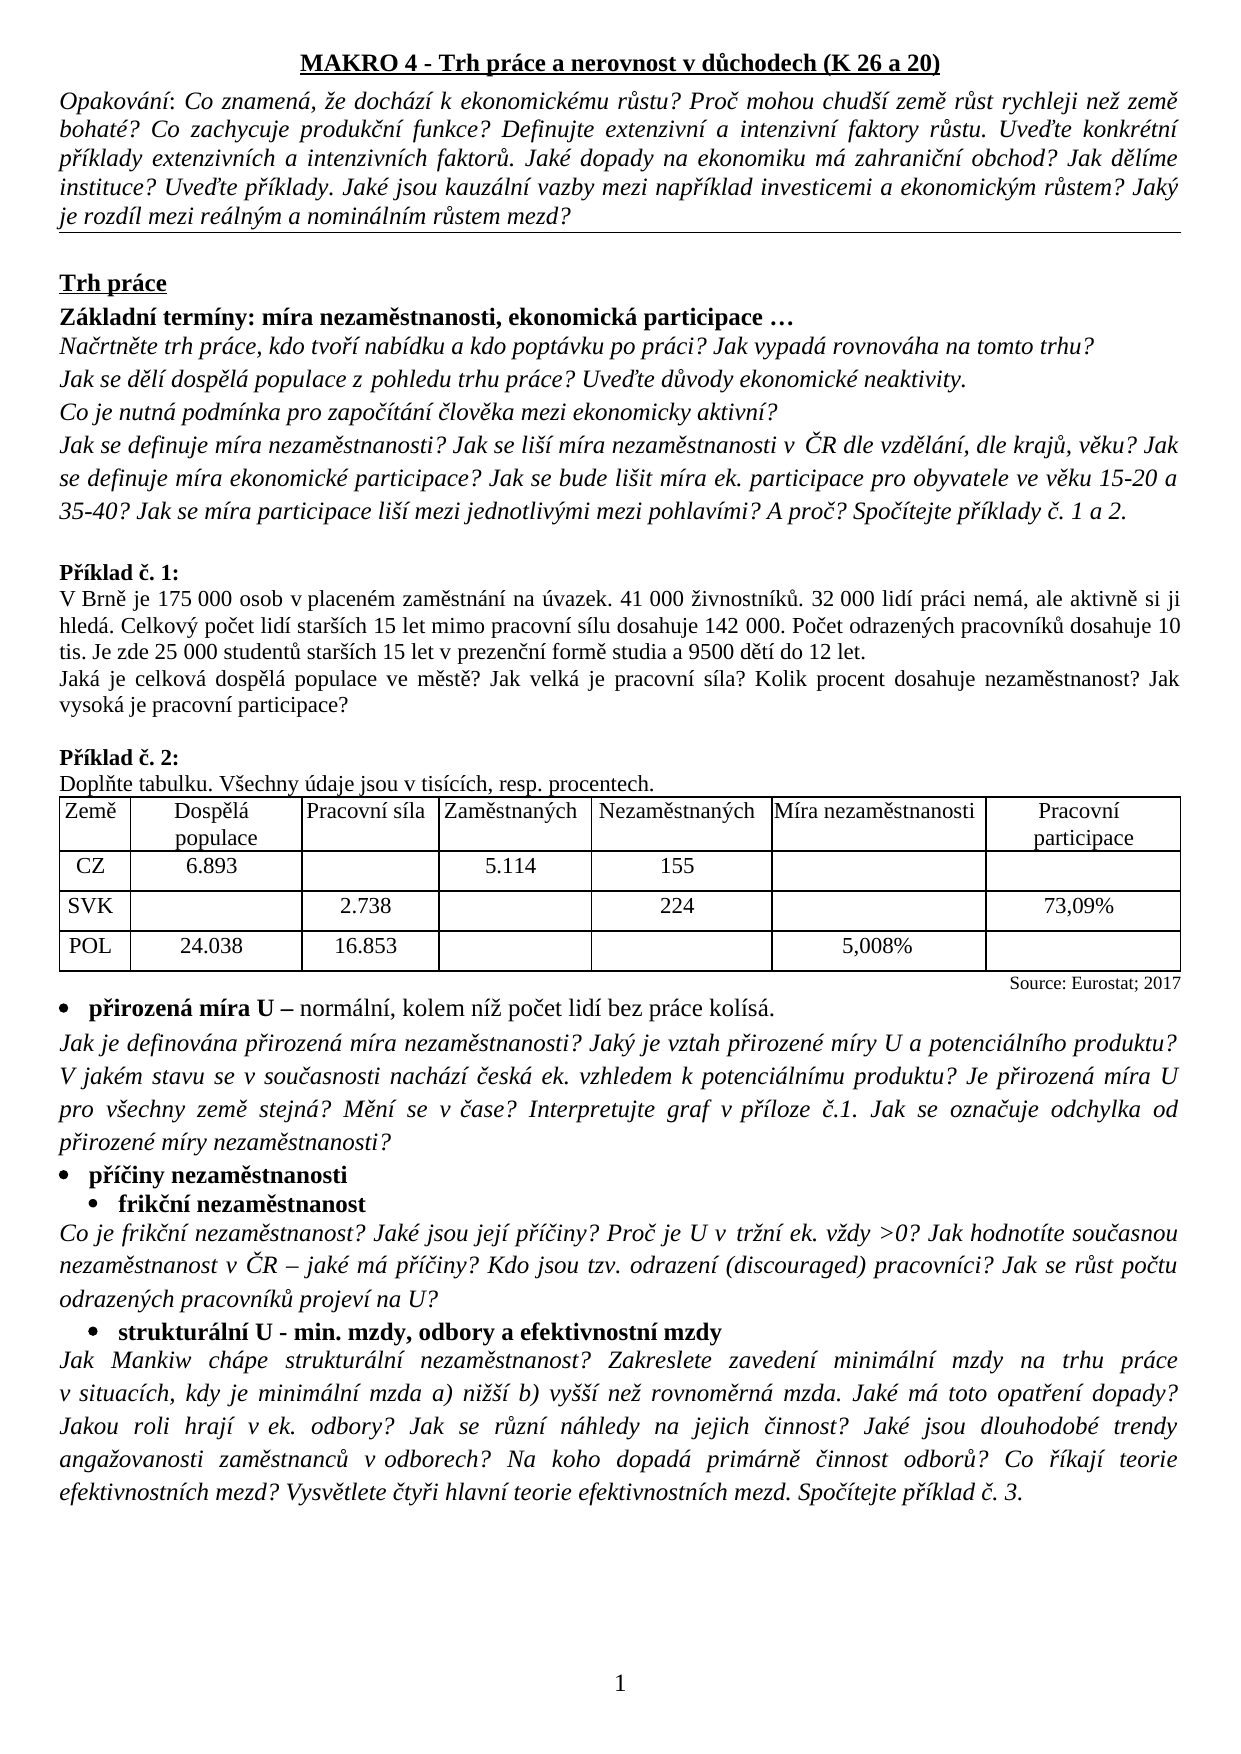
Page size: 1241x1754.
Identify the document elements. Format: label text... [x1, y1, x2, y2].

table_cell [773, 892, 985, 930]
list Jak je definována přirozená míra nezaměstnanosti? Jaký je vztah přirozené míry U a potenciálního produktu? V jakém stavu se v současnosti nachází česká ek. vzhledem k potenciálnímu produktu? Je přirozená míra U pro všechny země stejná? Mění se v čase? Interpretujte graf v příloze č.1. Jak se označuje odchylka od přirozené míry nezaměstnanosti? [59, 1028, 1181, 1156]
table_cell 224 [592, 892, 771, 930]
table_cell 155 [592, 852, 771, 890]
text Jak se definuje míra nezaměstnanosti? Jak se liší míra nezaměstnanosti v ČR dle vzdělání, dle krajů, věku? Jak se definuje míra ekonomické participace? Jak se bude lišit míra ek. participace pro obyvatele ve věku 15-20 a 35-40? Jak se míra participace liší mezi jednotlivými mezi pohlavími? A proč? Spočítejte příklady č. 1 a 2. [59, 430, 1181, 525]
text Příklad č. 1: [59, 559, 1181, 586]
text Co je frikční nezaměstnanost? Jaké jsou její příčiny? Proč je U v tržní ek. vždy >0? Jak hodnotíte současnou nezaměstnanost v ČR – jaké má příčiny? Kdo jsou tzv. odrazení (discouraged) pracovníci? Jak se růst počtu odrazených pracovníků projeví na U? [59, 1218, 1181, 1312]
text Základní termíny: míra nezaměstnanosti, ekonomická participace … [59, 302, 1181, 331]
table_cell [987, 932, 1180, 970]
table_cell POL [60, 932, 130, 970]
table_cell [131, 892, 301, 930]
text V Brně je 175 000 osob v placeném zaměstnání na úvazek. 41 000 živnostníků. 32 000 lidí práci nemá, ale aktivně si ji hledá. Celkový počet lidí starších 15 let mimo pracovní sílu dosahuje 142 000. Počet odrazených pracovníků dosahuje 10 tis. Je zde 25 000 studentů starších 15 let v prezenční formě studia a 9500 dětí do 12 let. [59, 586, 1181, 664]
table_header Míra nezaměstnanosti [773, 798, 985, 850]
table_cell [592, 932, 771, 970]
table_cell 16.853 [303, 932, 438, 970]
text Jak Mankiw chápe strukturální nezaměstnanost? Zakreslete zavedení minimální mzdy na trhu práce v situacích, kdy je minimální mzda a) nižší b) vyšší než rovnoměrná mzda. Jaké má toto opatření dopady? Jakou roli hrají v ek. odbory? Jak se různí náhledy na jejich činnost? Jaké jsou dlouhodobé trendy angažovanosti zaměstnanců v odborech? Na koho dopadá primárně činnost odborů? Co říkají teorie efektivnostních mezd? Vysvětlete čtyři hlavní teorie efektivnostních mezd. Spočítejte příklad č. 3. [59, 1345, 1181, 1506]
text Načrtněte trh práce, kdo tvoří nabídku a kdo poptávku po práci? Jak vypadá rovnováha na tomto trhu? [59, 331, 1181, 359]
table_cell 5.114 [440, 852, 591, 890]
table_cell [440, 932, 591, 970]
table_cell 2.738 [303, 892, 438, 930]
table_cell 73,09% [987, 892, 1180, 930]
list Trh práce [59, 268, 1181, 296]
text Doplňte tabulku. Všechny údaje jsou v tisících, resp. procentech. [59, 770, 1181, 796]
list příčiny nezaměstnanosti [59, 1160, 1181, 1189]
table_header Zaměstnaných [440, 798, 591, 850]
text Opakování: Co znamená, že dochází k ekonomickému růstu? Proč mohou chudší země růst rychleji než země bohaté? Co zachycuje produkční funkce? Definujte extenzivní a intenzivní faktory růstu. Uveďte konkrétní příklady extenzivních a intenzivních faktorů. Jaké dopady na ekonomiku má zahraniční obchod? Jak dělíme instituce? Uveďte příklady. Jaké jsou kauzální vazby mezi například investicemi a ekonomickým růstem? Jaký je rozdíl mezi reálným a nominálním růstem mezd? [59, 86, 1181, 232]
table_cell [987, 852, 1180, 890]
table_cell [440, 892, 591, 930]
table_cell [773, 852, 985, 890]
list strukturální U - min. mzdy, odbory a efektivnostní mzdy [88, 1317, 1181, 1345]
table_cell [303, 852, 438, 890]
table_cell SVK [60, 892, 130, 930]
table_header Pracovní síla [303, 798, 438, 850]
list přirozená míra U – normální, kolem níž počet lidí bez práce kolísá. [59, 993, 1181, 1022]
table_header Země [60, 798, 130, 850]
text MAKRO 4 - Trh práce a nerovnost v důchodech (K 26 a 20) [59, 48, 1181, 77]
text Jaká je celková dospělá populace ve městě? Jak velká je pracovní síla? Kolik procent dosahuje nezaměstnanost? Jak vysoká je pracovní participace? [59, 664, 1181, 717]
table_header Dospělá populace [131, 798, 301, 850]
table_cell CZ [60, 852, 130, 890]
table_cell 24.038 [131, 932, 301, 970]
list frikční nezaměstnanost [88, 1189, 1181, 1218]
text Jak se dělí dospělá populace z pohledu trhu práce? Uveďte důvody ekonomické neaktivity. [59, 364, 1181, 393]
table_header Pracovní participace [987, 798, 1180, 850]
text Příklad č. 2: [59, 744, 1181, 770]
text Source: Eurostat; 2017 [59, 972, 1181, 993]
table_cell 6.893 [131, 852, 301, 890]
text Co je nutná podmínka pro započítání člověka mezi ekonomicky aktivní? [59, 397, 1181, 426]
table_header Nezaměstnaných [592, 798, 771, 850]
table_cell 5,008% [773, 932, 985, 970]
